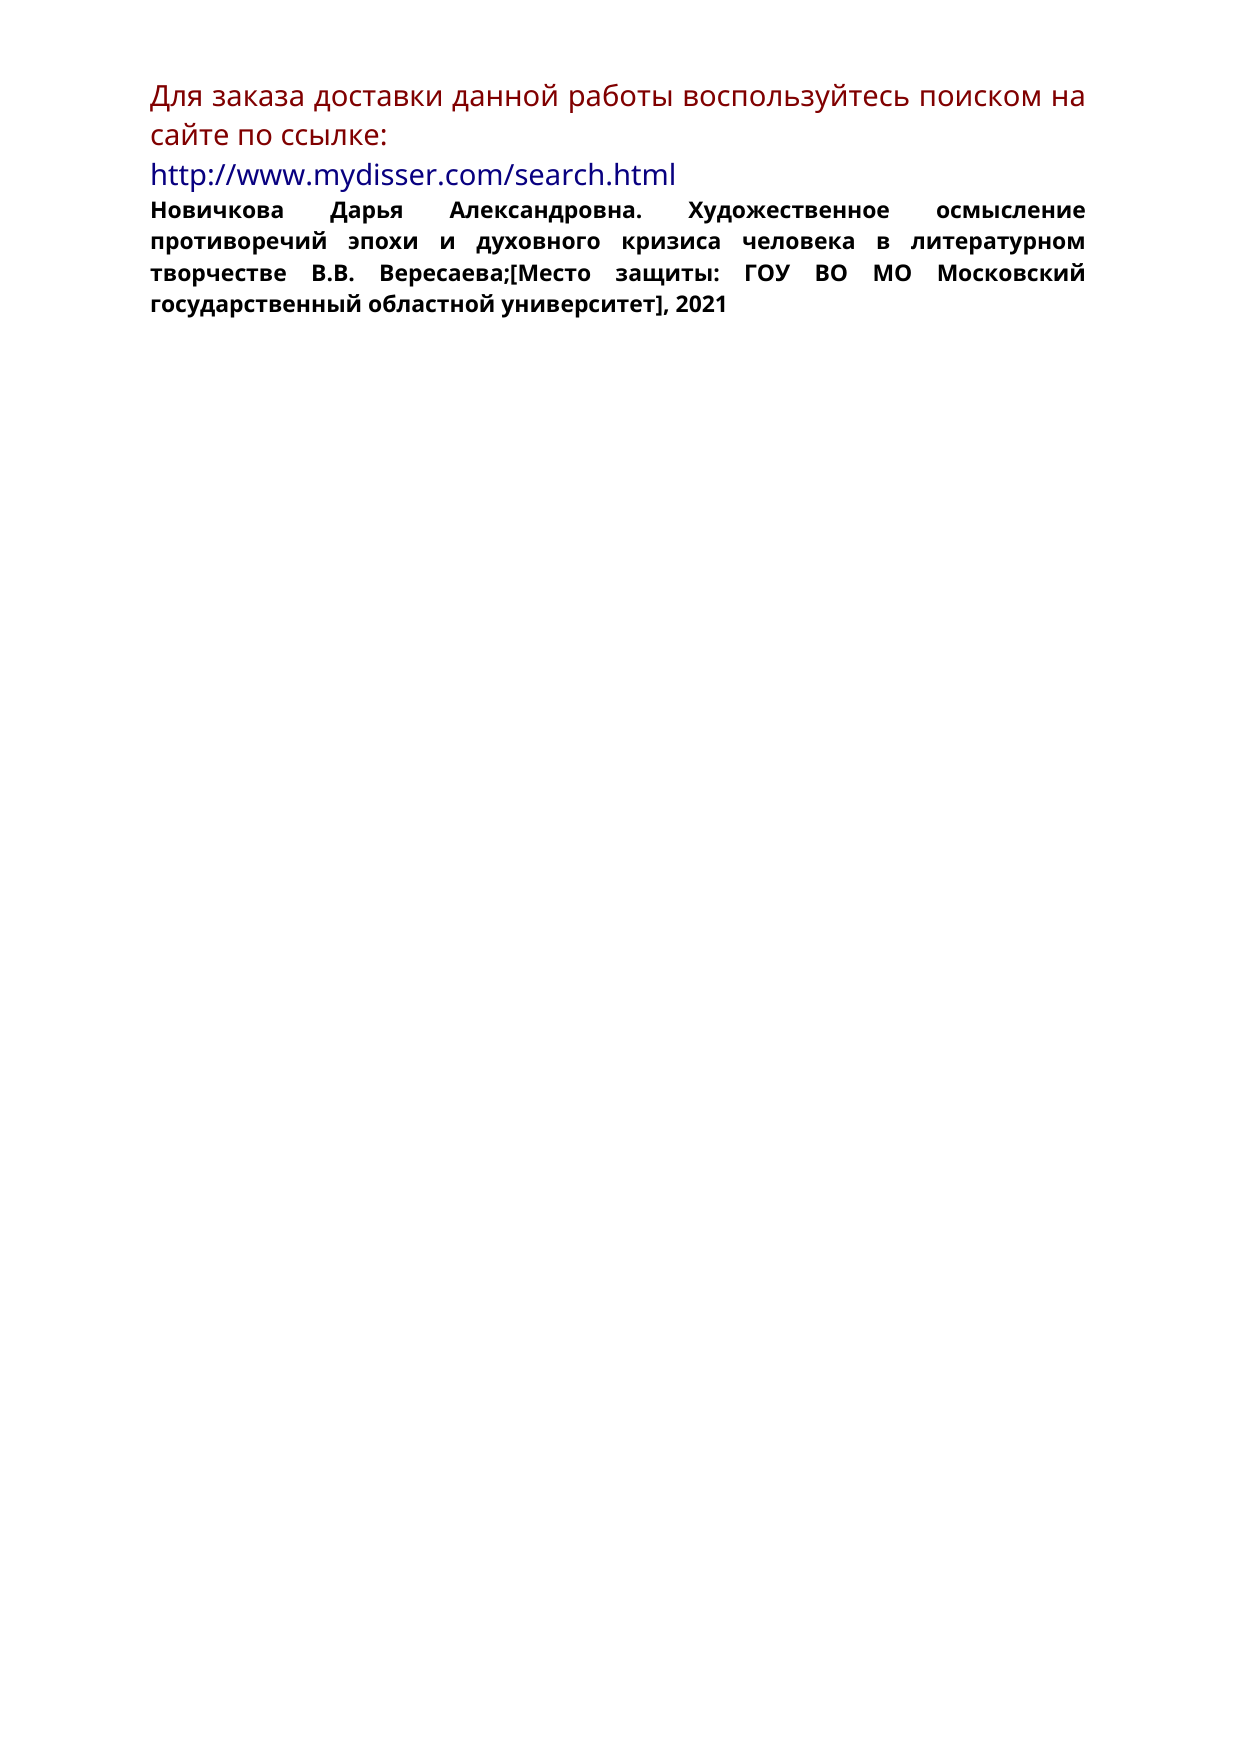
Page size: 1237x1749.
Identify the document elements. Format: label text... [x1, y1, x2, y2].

text Новичкова Дарья Александровна. Художественное осмысление противоречий эпохи и духовного кризиса человека в литературном творчестве В.В. Вересаева;[Место защиты: ГОУ ВО МО Московский государственный областной университет], 2021 [150, 194, 1086, 319]
